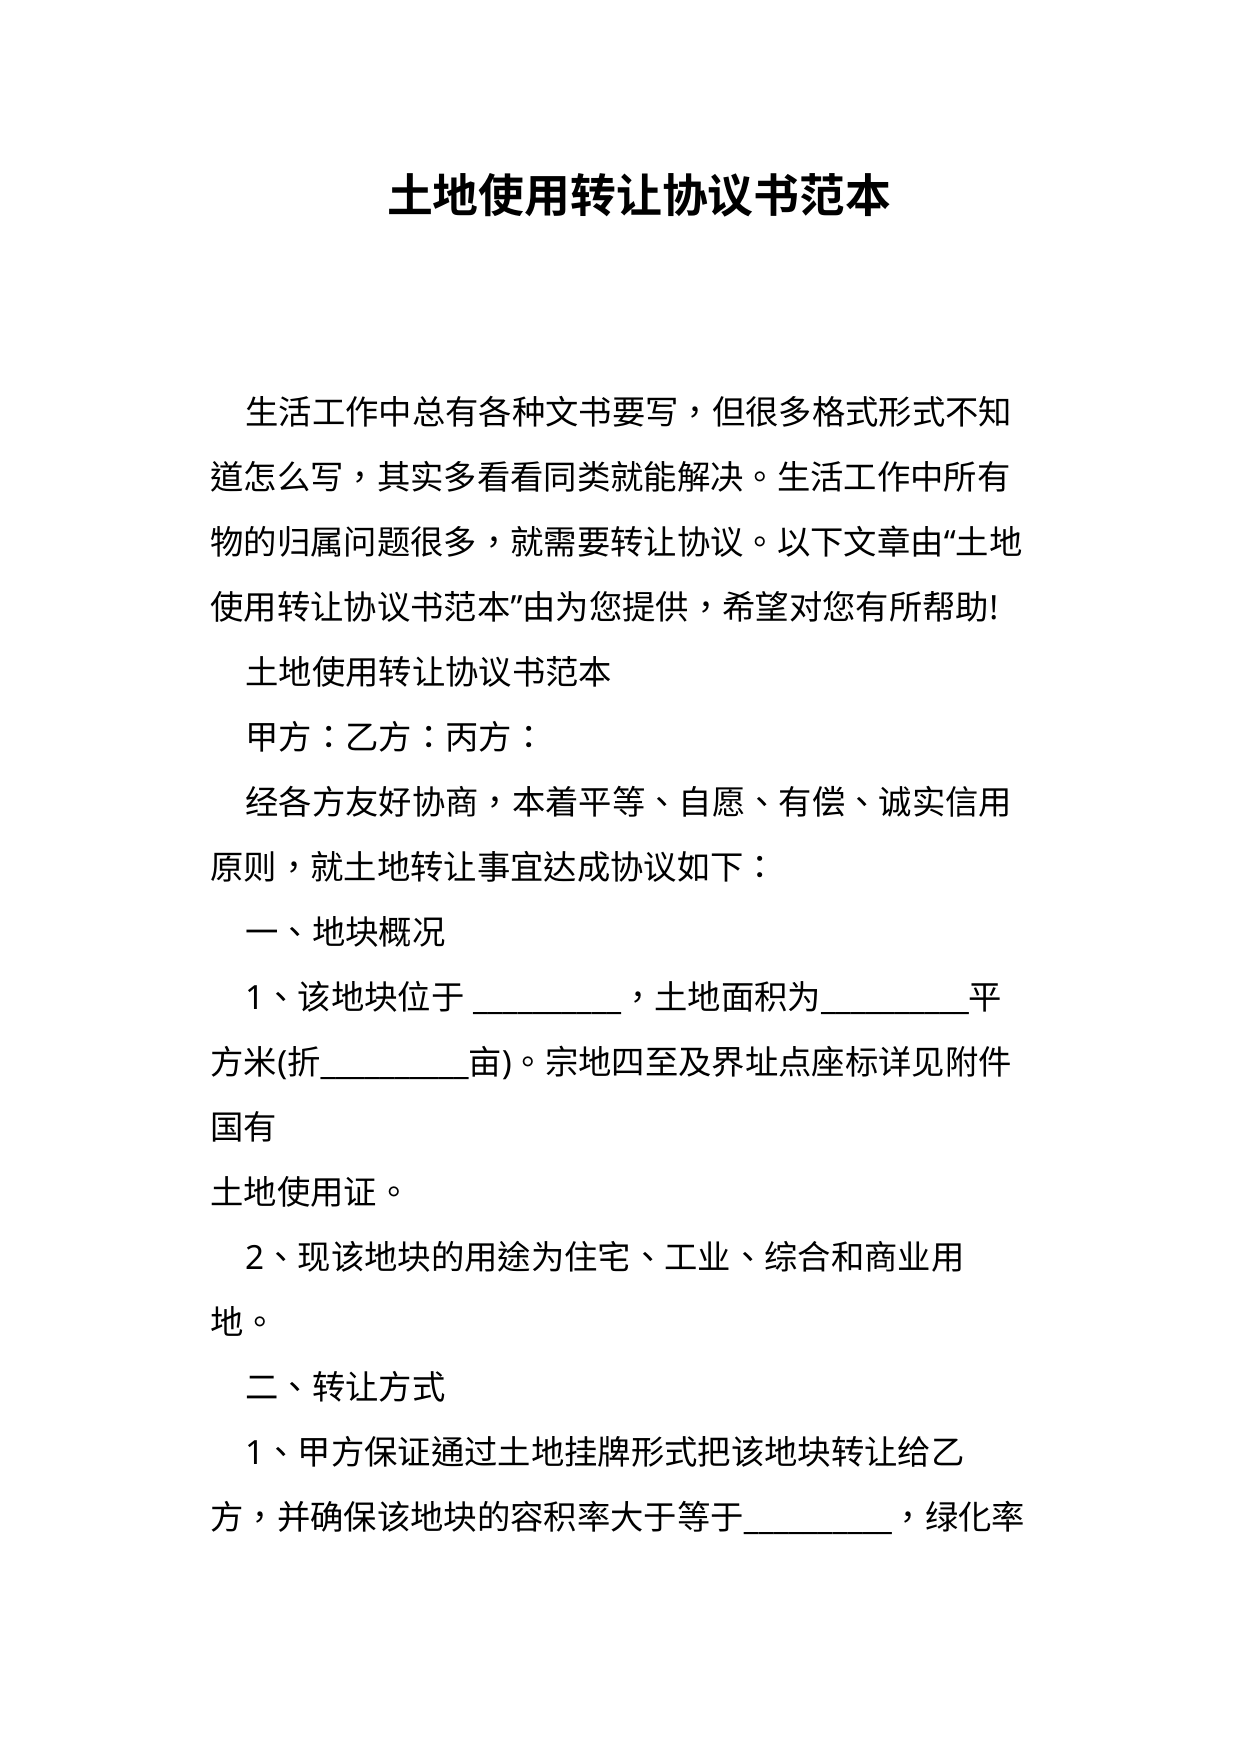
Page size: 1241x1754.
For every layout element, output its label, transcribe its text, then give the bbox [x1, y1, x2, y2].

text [210, 314, 1030, 1549]
text 土地使用转让协议书范本 [187, 162, 1053, 227]
